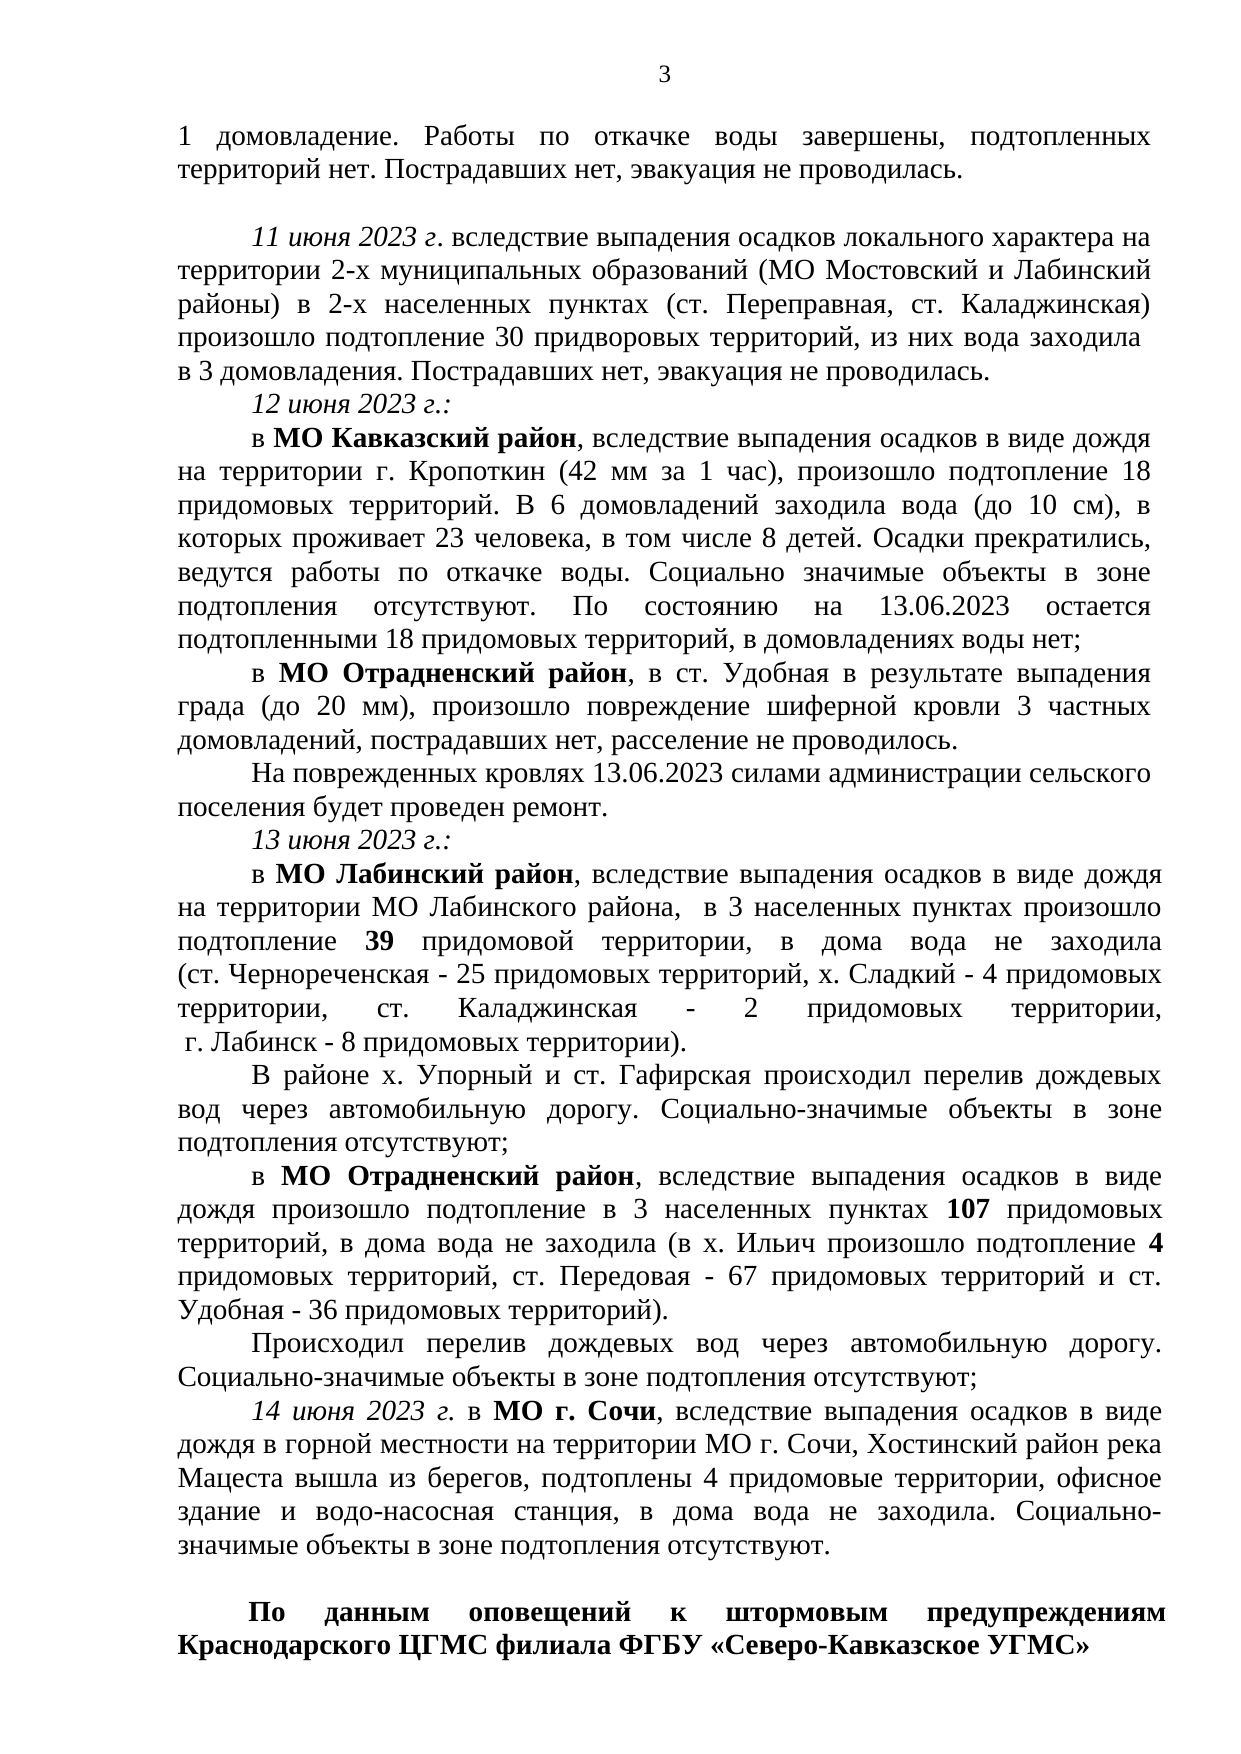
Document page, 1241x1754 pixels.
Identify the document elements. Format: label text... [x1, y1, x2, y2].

text в МО Лабинский район, вследствие выпадения осадков в виде дождя на территории МО Лабинского района, в 3 населенных пунктах произошло подтопление 39 придомовой территории, в дома вода не заходила (ст. Чернореченская - 25 придомовых территорий, х. Сладкий - 4 придомовых территории, ст. Каладжинская - 2 придомовых территории, г. Лабинск - 8 придомовых территории). [177, 856, 1163, 1057]
text В районе х. Упорный и ст. Гафирская происходил перелив дождевых вод через автомобильную дорогу. Социально-значимые объекты в зоне подтопления отсутствуют; [177, 1057, 1163, 1158]
text 11 июня 2023 г. вследствие выпадения осадков локального характера на территории 2-х муниципальных образований (МО Мостовский и Лабинский районы) в 2-х населенных пунктах (ст. Переправная, ст. Каладжинская) произошло подтопление 30 придворовых территорий, из них вода заходила в 3 домовладения. Пострадавших нет, эвакуация не проводилась. [177, 219, 1152, 386]
text 13 июня 2023 г.: [177, 822, 1152, 856]
text в МО Отрадненский район, вследствие выпадения осадков в виде дождя произошло подтопление в 3 населенных пунктах 107 придомовых территорий, в дома вода не заходила (в х. Ильич произошло подтопление 4 придомовых территорий, ст. Передовая - 67 придомовых территорий и ст. Удобная - 36 придомовых территорий). [177, 1158, 1163, 1326]
text в МО Отрадненский район, в ст. Удобная в результате выпадения града (до 20 мм), произошло повреждение шиферной кровли 3 частных домовладений, пострадавших нет, расселение не проводилось. [177, 655, 1152, 755]
text На поврежденных кровлях 13.06.2023 силами администрации сельского поселения будет проведен ремонт. [177, 755, 1152, 822]
text 12 июня 2023 г.: [177, 386, 1152, 420]
text Происходил перелив дождевых вод через автомобильную дорогу. Социально-значимые объекты в зоне подтопления отсутствуют; [177, 1326, 1163, 1393]
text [177, 118, 1152, 185]
text 14 июня 2023 г. в МО г. Сочи, вследствие выпадения осадков в виде дождя в горной местности на территории МО г. Сочи, Хостинский район река Мацеста вышла из берегов, подтоплены 4 придомовые территории, офисное здание и водо-насосная станция, в дома вода не заходила. Социально-значимые объекты в зоне подтопления отсутствуют. [177, 1393, 1163, 1560]
text По данным оповещений к штормовым предупреждениям Краснодарского ЦГМС филиала ФГБУ «Северо-Кавказское УГМС» [177, 1594, 1166, 1661]
text в МО Кавказский район, вследствие выпадения осадков в виде дождя на территории г. Кропоткин (42 мм за 1 час), произошло подтопление 18 придомовых территорий. В 6 домовладений заходила вода (до 10 см), в которых проживает 23 человека, в том числе 8 детей. Осадки прекратились, ведутся работы по откачке воды. Социально значимые объекты в зоне подтопления отсутствуют. По состоянию на 13.06.2023 остается подтопленными 18 придомовых территорий, в домовладениях воды нет; [177, 420, 1152, 655]
